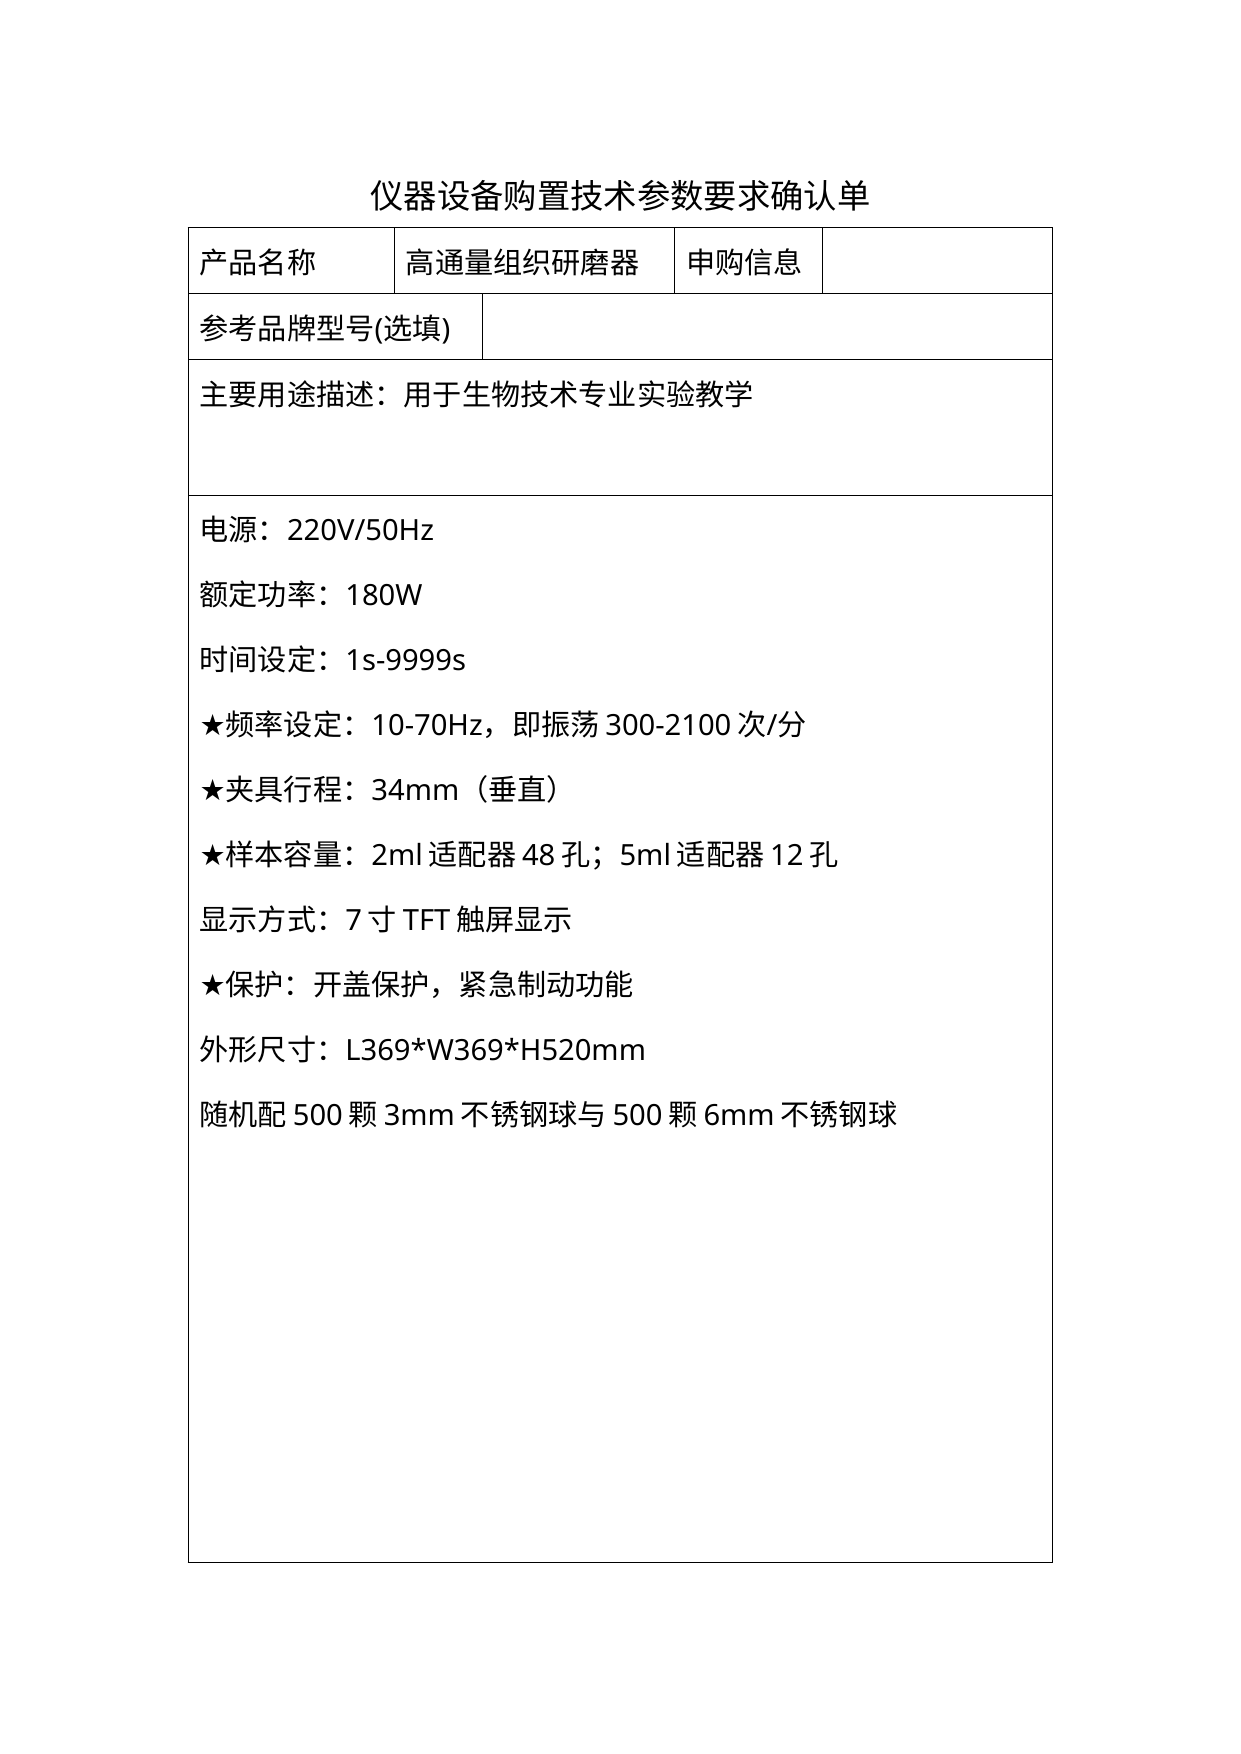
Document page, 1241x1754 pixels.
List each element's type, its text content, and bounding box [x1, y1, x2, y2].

table_header [823, 228, 1052, 293]
table_header 高通量组织研磨器 [395, 228, 674, 293]
table_cell 参考品牌型号(选填) [189, 294, 482, 359]
table_cell 主要用途描述：用于生物技术专业实验教学 [189, 360, 1052, 494]
table_header 申购信息 [675, 228, 822, 293]
table_cell [483, 294, 1052, 359]
text 仪器设备购置技术参数要求确认单 [187, 162, 1053, 227]
table_header 产品名称 [189, 228, 394, 293]
table_cell 电源：220V/50Hz 额定功率：180W 时间设定：1s-9999s ★频率设定：10-70Hz，即振荡300-2100次/分 ★夹具行程：34mm（垂直） ★样本容量：2ml适配器48孔；5ml适配器12孔 显示方式：7寸TFT触屏显示 ★保护：开盖保护，紧急制动功能 外形尺寸：L369*W369*H520mm 随机配500颗3mm不锈钢球与500颗6mm不锈钢球 [189, 496, 1052, 1562]
